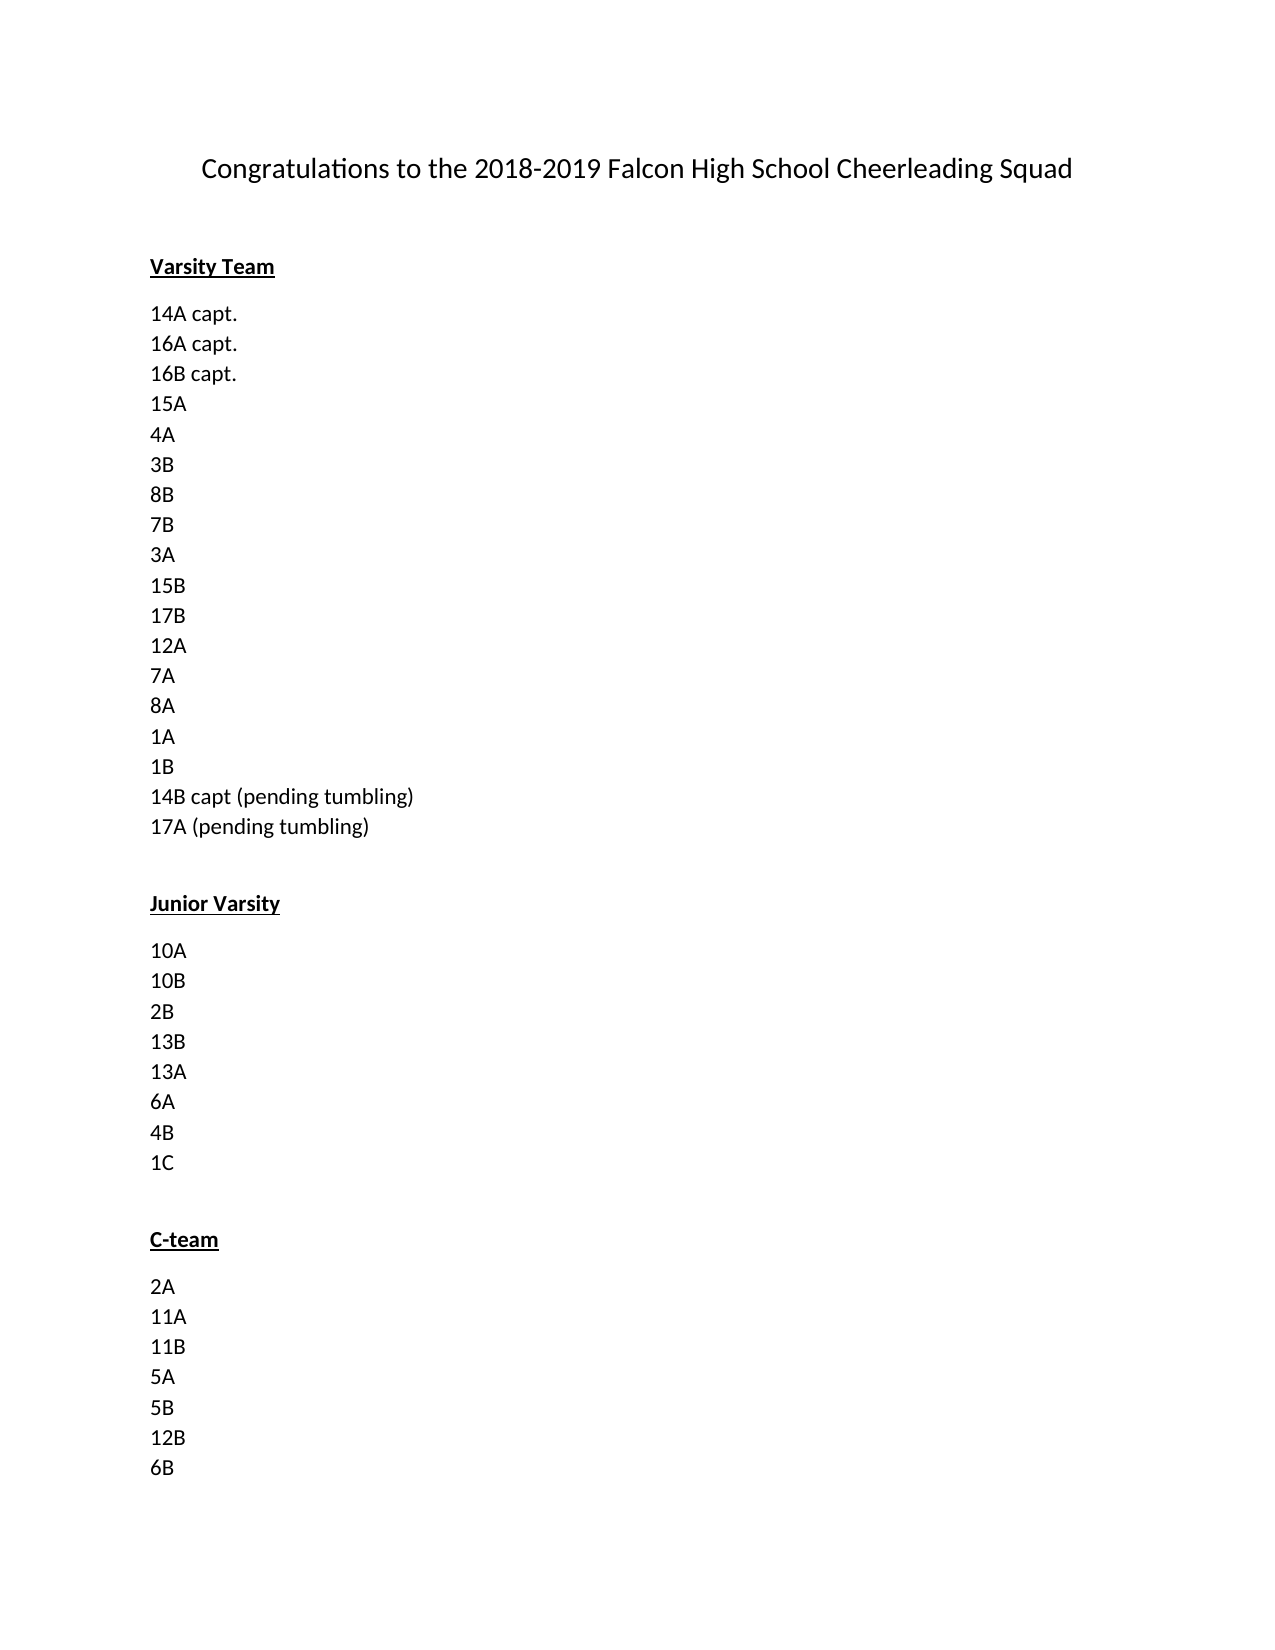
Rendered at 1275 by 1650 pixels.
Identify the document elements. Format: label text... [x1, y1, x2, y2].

text 4A [150, 420, 1125, 448]
text 2B [150, 997, 1125, 1025]
text 13A [150, 1057, 1125, 1085]
text 15A [150, 389, 1125, 417]
text 12A [150, 631, 1125, 659]
text 14B capt (pending tumbling) [150, 782, 1125, 810]
text 15B [150, 571, 1125, 599]
text Congratulations to the 2018-2019 Falcon High School Cheerleading Squad [150, 150, 1125, 186]
text 7B [150, 510, 1125, 538]
text 11A [150, 1302, 1125, 1330]
text 3B [150, 450, 1125, 478]
text 3A [150, 541, 1125, 568]
text 10B [150, 967, 1125, 994]
text 5B [150, 1393, 1125, 1421]
text C-team [150, 1225, 1125, 1253]
text 11B [150, 1332, 1125, 1360]
text 5A [150, 1362, 1125, 1390]
text 4B [150, 1118, 1125, 1146]
text 1B [150, 752, 1125, 780]
text 14A capt. [150, 299, 1125, 327]
text 6B [150, 1453, 1125, 1481]
text 6A [150, 1087, 1125, 1115]
text 8A [150, 692, 1125, 719]
text 2A [150, 1272, 1125, 1300]
text 10A [150, 936, 1125, 964]
text 16B capt. [150, 359, 1125, 387]
text Varsity Team [150, 252, 1125, 280]
text 1C [150, 1148, 1125, 1176]
text 8B [150, 480, 1125, 508]
text Junior Varsity [150, 889, 1125, 917]
text 17B [150, 601, 1125, 629]
text 7A [150, 661, 1125, 689]
text 12B [150, 1423, 1125, 1451]
text 17A (pending tumbling) [150, 812, 1125, 840]
text 16A capt. [150, 329, 1125, 357]
text 13B [150, 1027, 1125, 1055]
text 1A [150, 722, 1125, 750]
